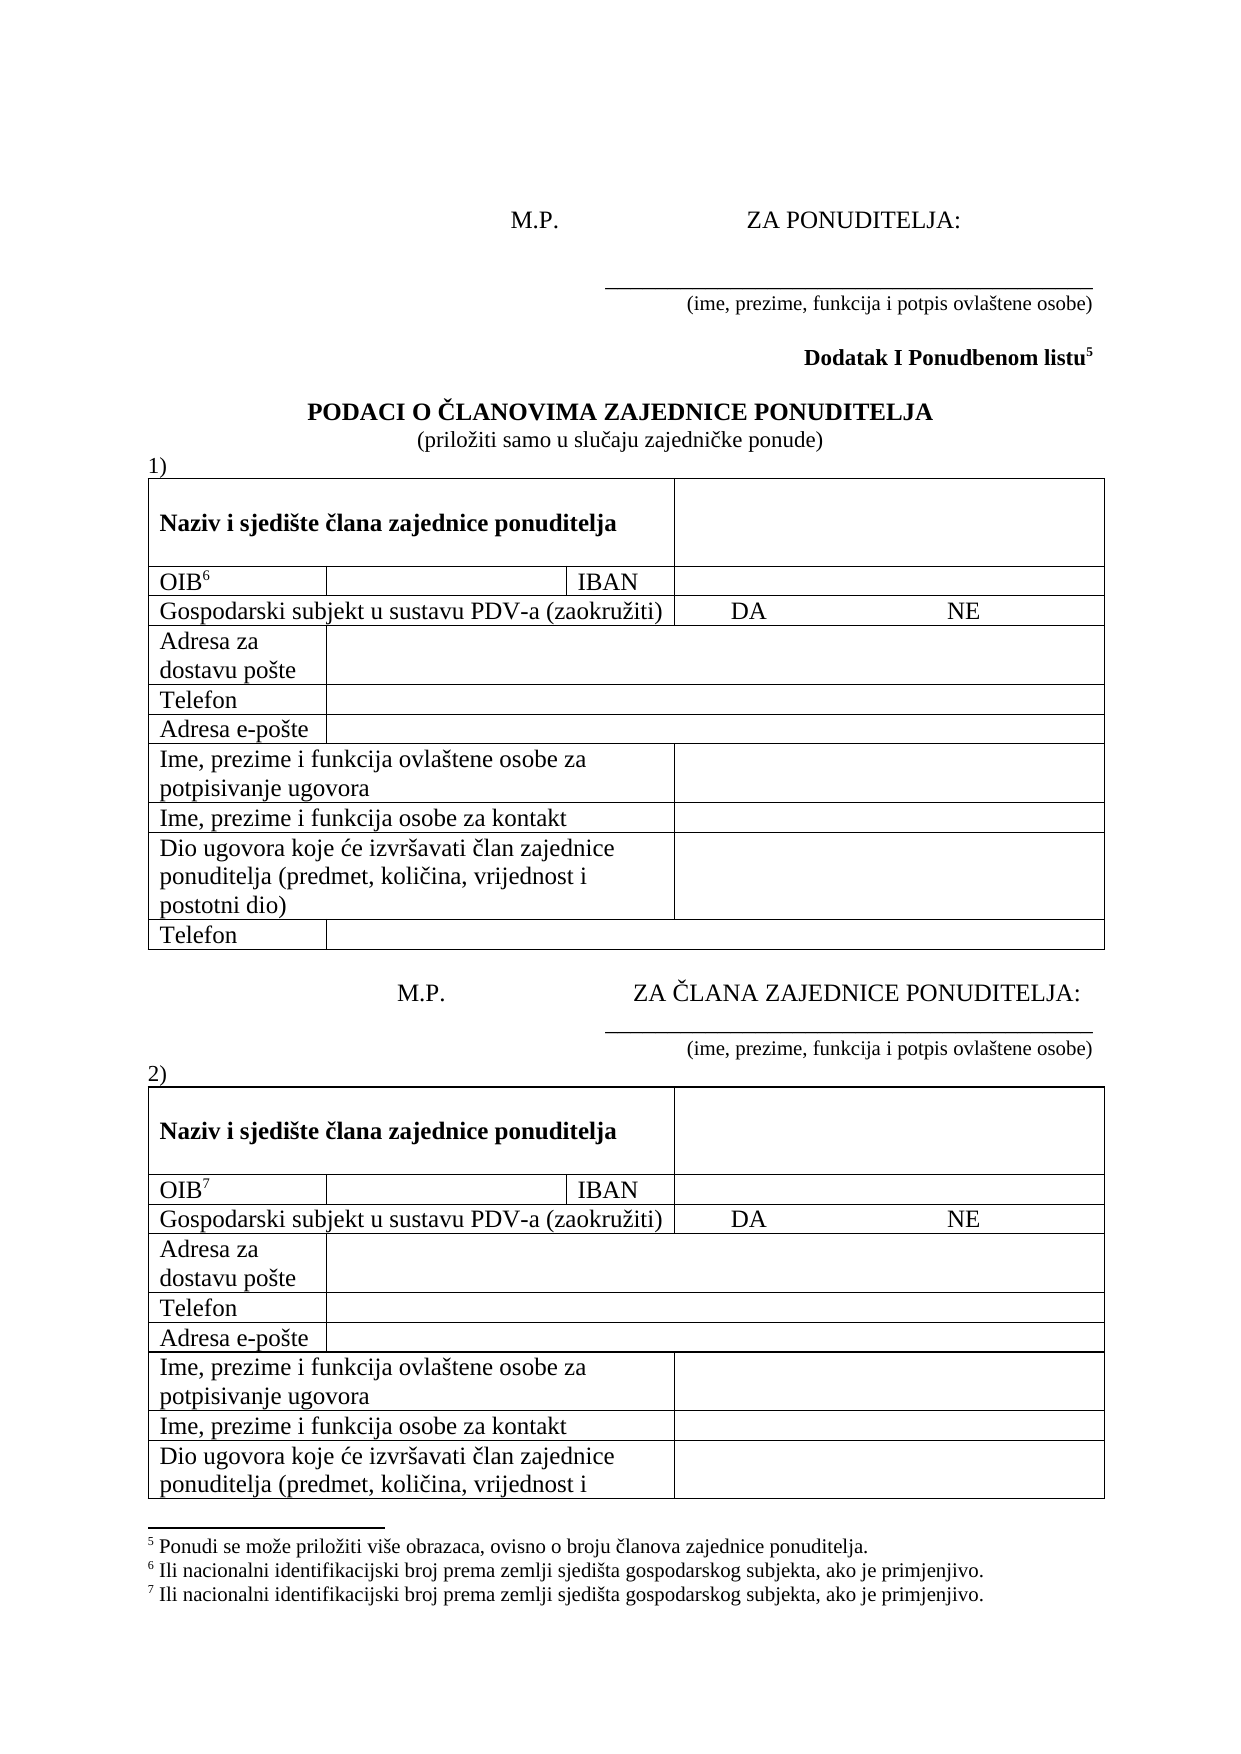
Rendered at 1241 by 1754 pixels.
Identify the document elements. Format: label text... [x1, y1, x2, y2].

table_cell [327, 1293, 1104, 1322]
table_cell Ime, prezime i funkcija osobe za kontakt [149, 803, 674, 832]
table_cell [327, 1323, 1104, 1351]
table_cell [327, 626, 1104, 684]
text 2) [148, 1060, 1093, 1086]
table_cell [327, 567, 566, 595]
table_cell NE [823, 596, 1104, 625]
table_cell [149, 1441, 674, 1498]
table_cell OIB [149, 1175, 326, 1203]
table_cell NE [823, 1205, 1104, 1233]
table_cell IBAN [567, 1175, 674, 1203]
table_cell [675, 1353, 1104, 1410]
table_header [675, 1088, 1104, 1174]
text Dodatak I Ponudbenom listu [148, 344, 1093, 371]
table_header [675, 479, 1104, 566]
text M.P. ZA ČLANA ZAJEDNICE PONUDITELJA: [148, 978, 1093, 1007]
text 1) [148, 452, 1093, 478]
table_cell Telefon [149, 1293, 326, 1322]
table_cell [327, 715, 1104, 743]
table_cell Telefon [149, 685, 326, 713]
table_cell DA [675, 1205, 823, 1233]
table_cell Adresa za dostavu pošte [149, 626, 326, 684]
table_cell [327, 1234, 1104, 1292]
text _______________________________________ [148, 1007, 1093, 1036]
table_cell OIB [149, 567, 326, 595]
table_cell Gospodarski subjekt u sustavu PDV-a (zaokružiti) [149, 1205, 674, 1233]
text _______________________________________ [148, 263, 1093, 291]
table_cell [327, 920, 1104, 949]
table_cell [675, 744, 1104, 802]
table_cell Adresa za dostavu pošte [149, 1234, 326, 1292]
table_cell Adresa e-pošte [149, 715, 326, 743]
table_cell DA [675, 596, 823, 625]
table_cell [327, 1175, 566, 1203]
text PODACI O ČLANOVIMA ZAJEDNICE PONUDITELJA [148, 397, 1093, 426]
text (ime, prezime, funkcija i potpis ovlaštene osobe) [148, 1036, 1093, 1060]
table_cell Gospodarski subjekt u sustavu PDV-a (zaokružiti) [149, 596, 674, 625]
text M.P. ZA PONUDITELJA: [148, 205, 1093, 234]
table_cell [675, 1175, 1104, 1203]
text (priložiti samo u slučaju zajedničke ponude) [148, 426, 1093, 452]
table_cell [327, 685, 1104, 713]
table_cell [675, 1411, 1104, 1440]
table_cell [675, 803, 1104, 832]
table_cell Telefon [149, 920, 326, 949]
table_cell IBAN [567, 567, 674, 595]
table_cell Dio ugovora koje će izvršavati član zajednice ponuditelja (predmet, količina, vrijednost i postotni dio) [149, 833, 674, 919]
table_header Naziv i sjedište člana zajednice ponuditelja [149, 1088, 674, 1174]
table_cell Ime, prezime i funkcija ovlaštene osobe za potpisivanje ugovora [149, 1353, 674, 1410]
table_cell [675, 1441, 1104, 1498]
text (ime, prezime, funkcija i potpis ovlaštene osobe) [148, 291, 1093, 315]
table_cell [675, 567, 1104, 595]
table_cell Adresa e-pošte [149, 1323, 326, 1351]
table_cell Ime, prezime i funkcija ovlaštene osobe za potpisivanje ugovora [149, 744, 674, 802]
table_header Naziv i sjedište člana zajednice ponuditelja [149, 479, 674, 566]
table_cell Ime, prezime i funkcija osobe za kontakt [149, 1411, 674, 1440]
table_cell [675, 833, 1104, 919]
